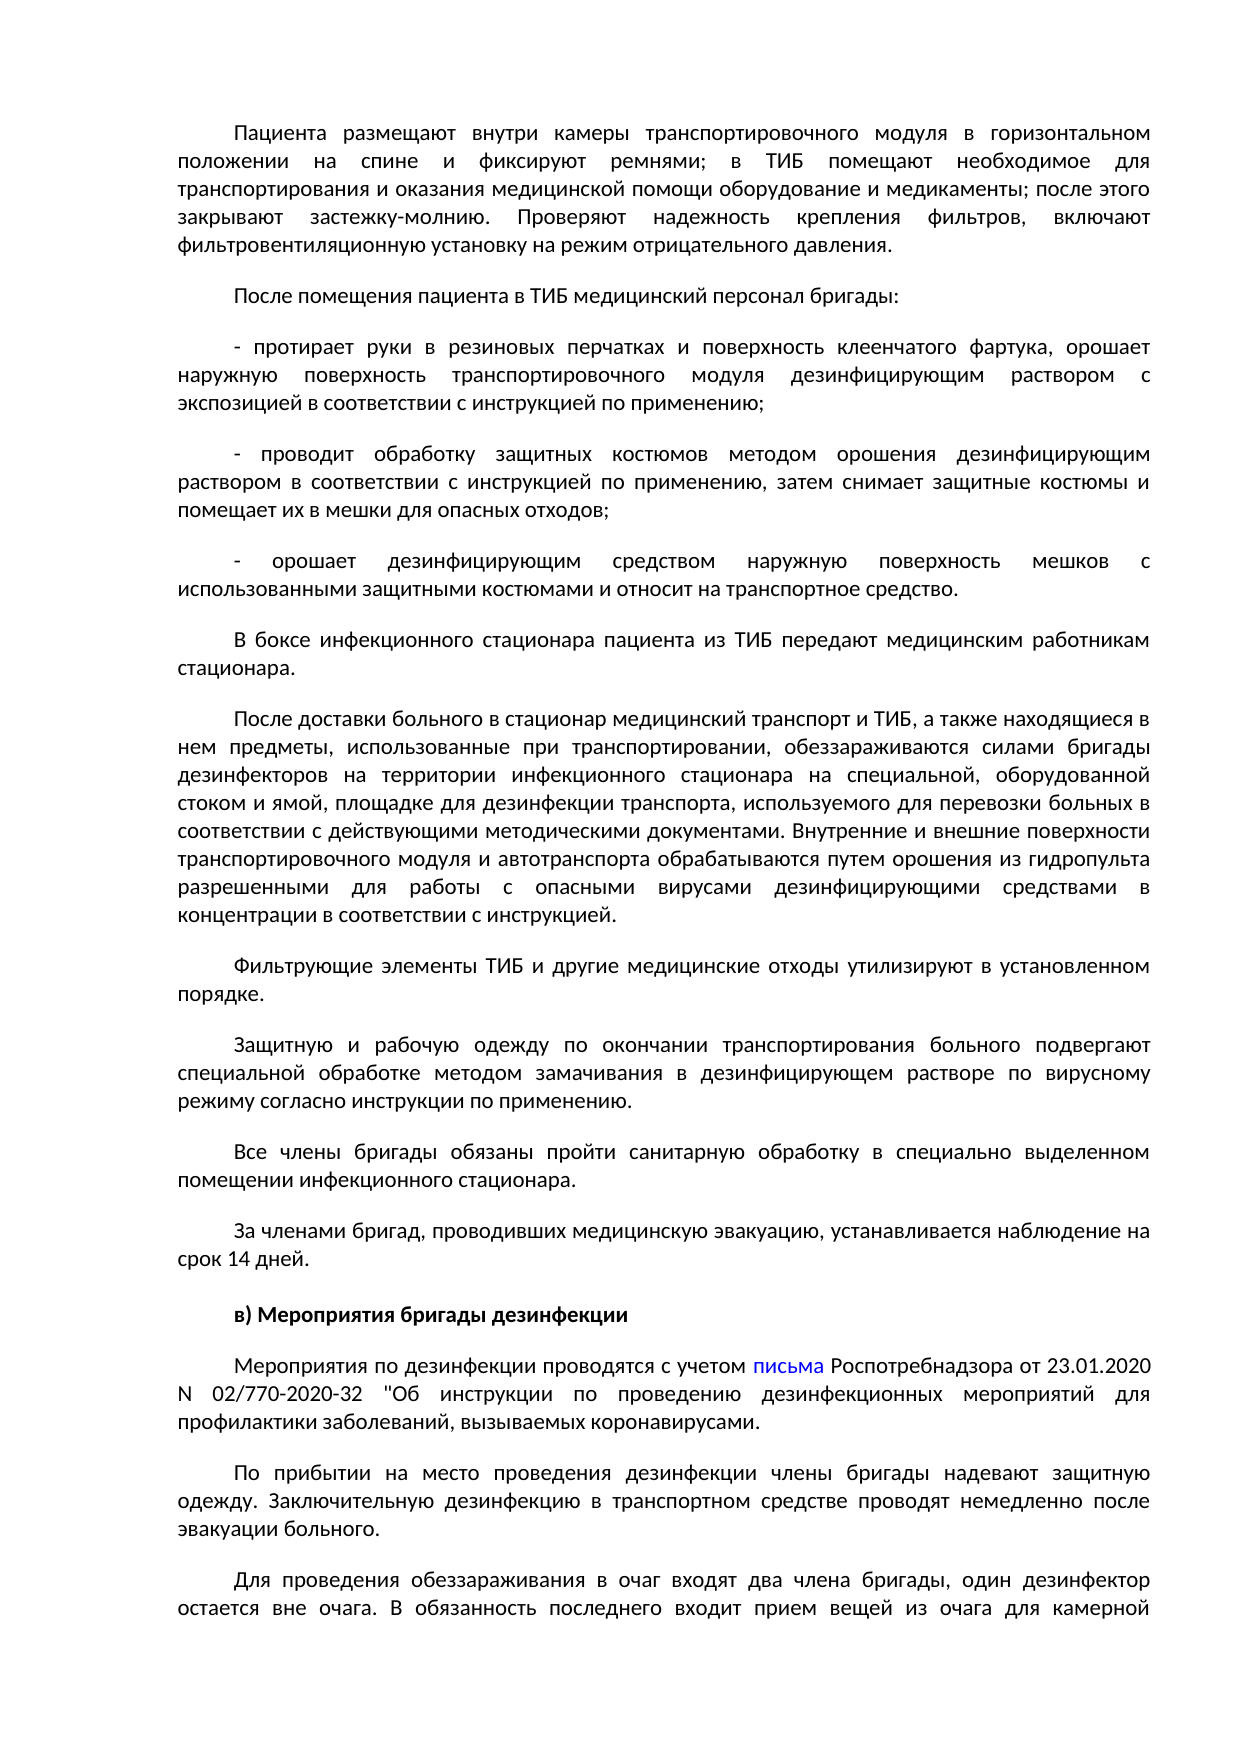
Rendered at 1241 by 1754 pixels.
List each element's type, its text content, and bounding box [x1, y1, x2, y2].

text Мероприятия по дезинфекции проводятся с учетом письма Роспотребнадзора от 23.01.2020 N 02/770-2020-32 "Об инструкции по проведению дезинфекционных мероприятий для профилактики заболеваний, вызываемых коронавирусами. [177, 1351, 1152, 1435]
text Пациента размещают внутри камеры транспортировочного модуля в горизонтальном положении на спине и фиксируют ремнями; в ТИБ помещают необходимое для транспортирования и оказания медицинской помощи оборудование и медикаменты; после этого закрывают застежку-молнию. Проверяют надежность крепления фильтров, включают фильтровентиляционную установку на режим отрицательного давления. [177, 118, 1152, 258]
text Защитную и рабочую одежду по окончании транспортирования больного подвергают специальной обработке методом замачивания в дезинфицирующем растворе по вирусному режиму согласно инструкции по применению. [177, 1030, 1152, 1114]
text - орошает дезинфицирующим средством наружную поверхность мешков с использованными защитными костюмами и относит на транспортное средство. [177, 546, 1152, 602]
title в) Мероприятия бригады дезинфекции [177, 1300, 1152, 1328]
text - протирает руки в резиновых перчатках и поверхность клеенчатого фартука, орошает наружную поверхность транспортировочного модуля дезинфицирующим раствором с экспозицией в соответствии с инструкцией по применению; [177, 332, 1152, 416]
text После помещения пациента в ТИБ медицинский персонал бригады: [177, 281, 1152, 309]
text В боксе инфекционного стационара пациента из ТИБ передают медицинским работникам стационара. [177, 625, 1152, 681]
text За членами бригад, проводивших медицинскую эвакуацию, устанавливается наблюдение на срок 14 дней. [177, 1216, 1152, 1272]
text - проводит обработку защитных костюмов методом орошения дезинфицирующим раствором в соответствии с инструкцией по применению, затем снимает защитные костюмы и помещает их в мешки для опасных отходов; [177, 439, 1152, 523]
text После доставки больного в стационар медицинский транспорт и ТИБ, а также находящиеся в нем предметы, использованные при транспортировании, обеззараживаются силами бригады дезинфекторов на территории инфекционного стационара на специальной, оборудованной стоком и ямой, площадке для дезинфекции транспорта, используемого для перевозки больных в соответствии с действующими методическими документами. Внутренние и внешние поверхности транспортировочного модуля и автотранспорта обрабатываются путем орошения из гидропульта разрешенными для работы с опасными вирусами дезинфицирующими средствами в концентрации в соответствии с инструкцией. [177, 704, 1152, 928]
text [177, 1565, 1152, 1621]
text По прибытии на место проведения дезинфекции члены бригады надевают защитную одежду. Заключительную дезинфекцию в транспортном средстве проводят немедленно после эвакуации больного. [177, 1458, 1152, 1542]
text Фильтрующие элементы ТИБ и другие медицинские отходы утилизируют в установленном порядке. [177, 951, 1152, 1007]
text Все члены бригады обязаны пройти санитарную обработку в специально выделенном помещении инфекционного стационара. [177, 1137, 1152, 1193]
